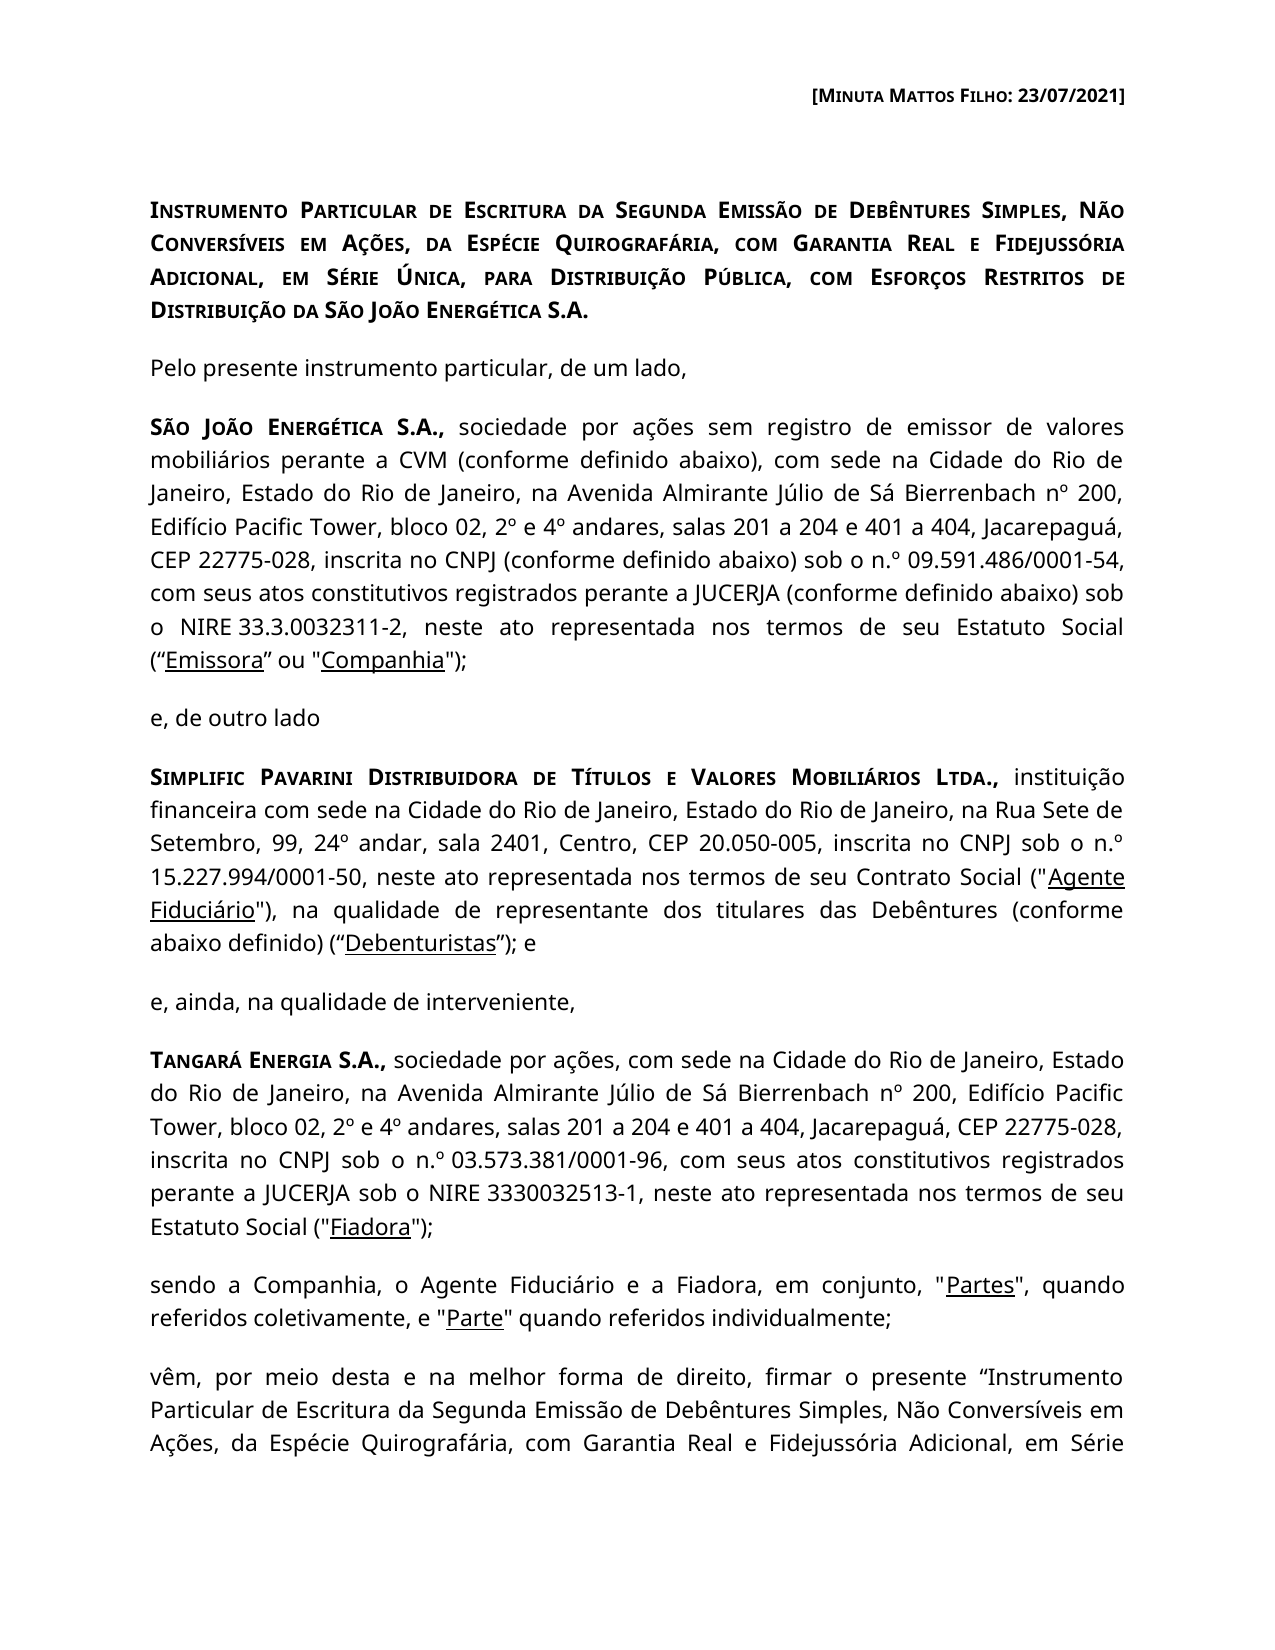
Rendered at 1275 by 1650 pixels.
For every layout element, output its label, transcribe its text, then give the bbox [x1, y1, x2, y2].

text sendo a Companhia, o Agente Fiduciário e a Fiadora, em conjunto, "Partes", quando referidos coletivamente, e "Parte" quando referidos individualmente; [150, 1267, 1125, 1333]
text Pelo presente instrumento particular, de um lado, [150, 350, 1125, 383]
text Simplific Pavarini Distribuidora de Títulos e Valores Mobiliários Ltda., instituição financeira com sede na Cidade do Rio de Janeiro, Estado do Rio de Janeiro, na Rua Sete de Setembro, 99, 24º andar, sala 2401, Centro, CEP 20.050-005, inscrita no CNPJ sob o n.º 15.227.994/0001-50, neste ato representada nos termos de seu Contrato Social ("Agente Fiduciário"), na qualidade de representante dos titulares das Debêntures (conforme abaixo definido) (“Debenturistas”); e [150, 758, 1125, 958]
text São João Energética S.A., sociedade por ações sem registro de emissor de valores mobiliários perante a CVM (conforme definido abaixo), com sede na Cidade do Rio de Janeiro, Estado do Rio de Janeiro, na Avenida Almirante Júlio de Sá Bierrenbach nº 200, Edifício Pacific Tower, bloco 02, 2º e 4º andares, salas 201 a 204 e 401 a 404, Jacarepaguá, CEP 22775-028, inscrita no CNPJ (conforme definido abaixo) sob o n.º 09.591.486/0001-54, com seus atos constitutivos registrados perante a JUCERJA (conforme definido abaixo) sob o NIRE 33.3.0032311-2, neste ato representada nos termos de seu Estatuto Social (“Emissora” ou "Companhia"); [150, 408, 1125, 675]
text Instrumento Particular de Escritura da Segunda Emissão de Debêntures Simples, Não Conversíveis em Ações, da Espécie Quirografária, com Garantia Real e Fidejussória Adicional, em Série Única, para Distribuição Pública, com Esforços Restritos de Distribuição da São João Energética S.A. [150, 192, 1125, 325]
text Tangará Energia S.A., sociedade por ações, com sede na Cidade do Rio de Janeiro, Estado do Rio de Janeiro, na Avenida Almirante Júlio de Sá Bierrenbach nº 200, Edifício Pacific Tower, bloco 02, 2º e 4º andares, salas 201 a 204 e 401 a 404, Jacarepaguá, CEP 22775-028, inscrita no CNPJ sob o n.º 03.573.381/0001-96, com seus atos constitutivos registrados perante a JUCERJA sob o NIRE 3330032513-1, neste ato representada nos termos de seu Estatuto Social ("Fiadora"); [150, 1042, 1125, 1242]
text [150, 1358, 1125, 1458]
text e, de outro lado [150, 700, 1125, 733]
text e, ainda, na qualidade de interveniente, [150, 983, 1125, 1017]
